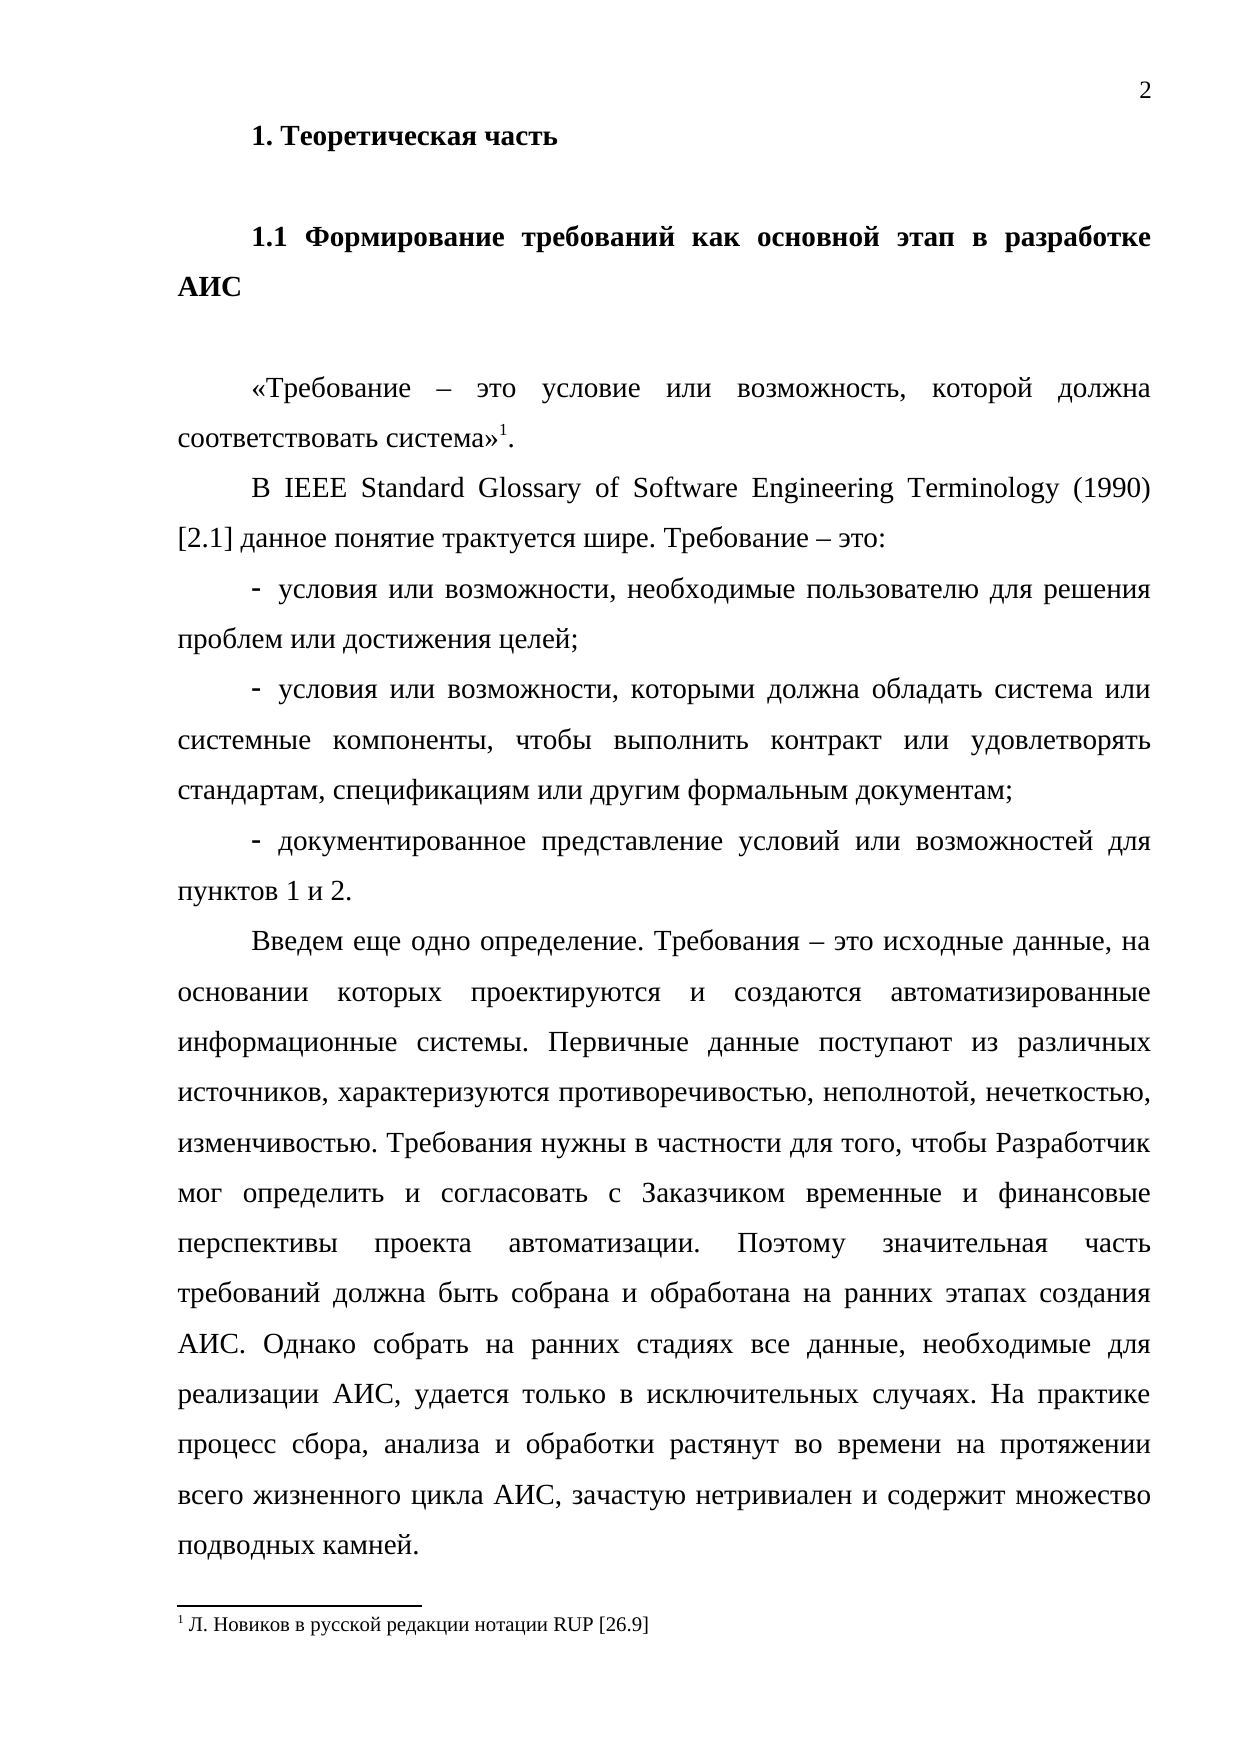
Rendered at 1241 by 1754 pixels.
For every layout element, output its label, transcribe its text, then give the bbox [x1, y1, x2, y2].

list документированное представление условий или возможностей для пунктов 1 и 2. [177, 823, 1152, 907]
text Введем еще одно определение. Требования – это исходные данные, на основании которых проектируются и создаются автоматизированные информационные системы. Первичные данные поступают из различных источников, характеризуются противоречивостью, неполнотой, нечеткостью, изменчивостью. Требования нужны в частности для того, чтобы Разработчик мог определить и согласовать с Заказчиком временные и финансовые перспективы проекта автоматизации. Поэтому значительная часть требований должна быть собрана и обработана на ранних этапах создания АИС. Однако собрать на ранних стадиях все данные, необходимые для реализации АИС, удается только в исключительных случаях. На практике процесс сбора, анализа и обработки растянут во времени на протяжении всего жизненного цикла АИС, зачастую нетривиален и содержит множество подводных камней. [177, 923, 1152, 1561]
list условия или возможности, которыми должна обладать система или системные компоненты, чтобы выполнить контракт или удовлетворять стандартам, спецификациям или другим формальным документам; [177, 672, 1152, 806]
list условия или возможности, необходимые пользователю для решения проблем или достижения целей; [177, 571, 1152, 655]
subtitle 1.1 Формирование требований как основной этап в разработке АИС [177, 219, 1152, 303]
text «Требование – это условие или возможность, которой должна соответствовать система». [177, 370, 1152, 453]
subtitle 1. Теоретическая часть [177, 118, 1152, 152]
text В IEEE Standard Glossary of Software Engineering Terminology (1990) [2.1] данное понятие трактуется шире. Требование – это: [177, 470, 1152, 554]
